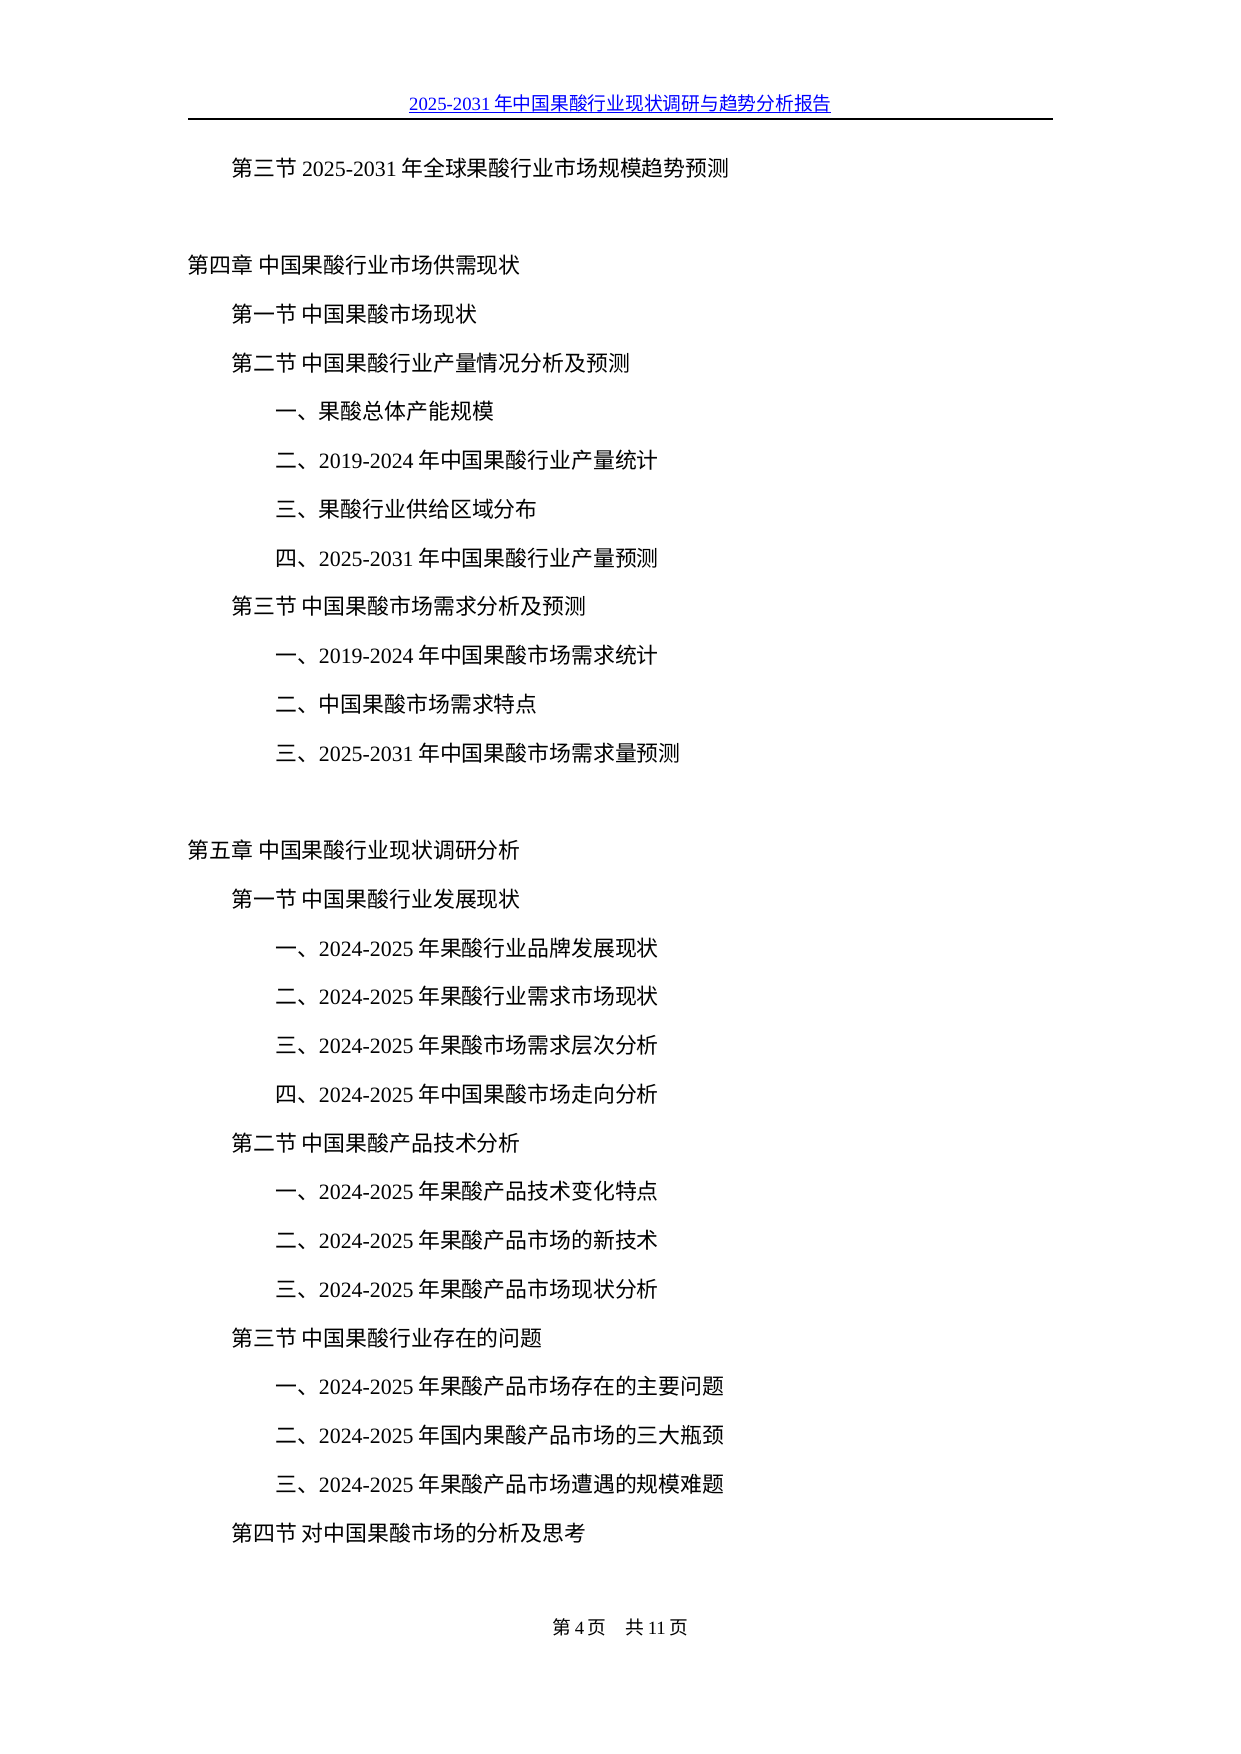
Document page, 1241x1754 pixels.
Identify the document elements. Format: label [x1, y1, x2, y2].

text [187, 150, 1053, 1548]
